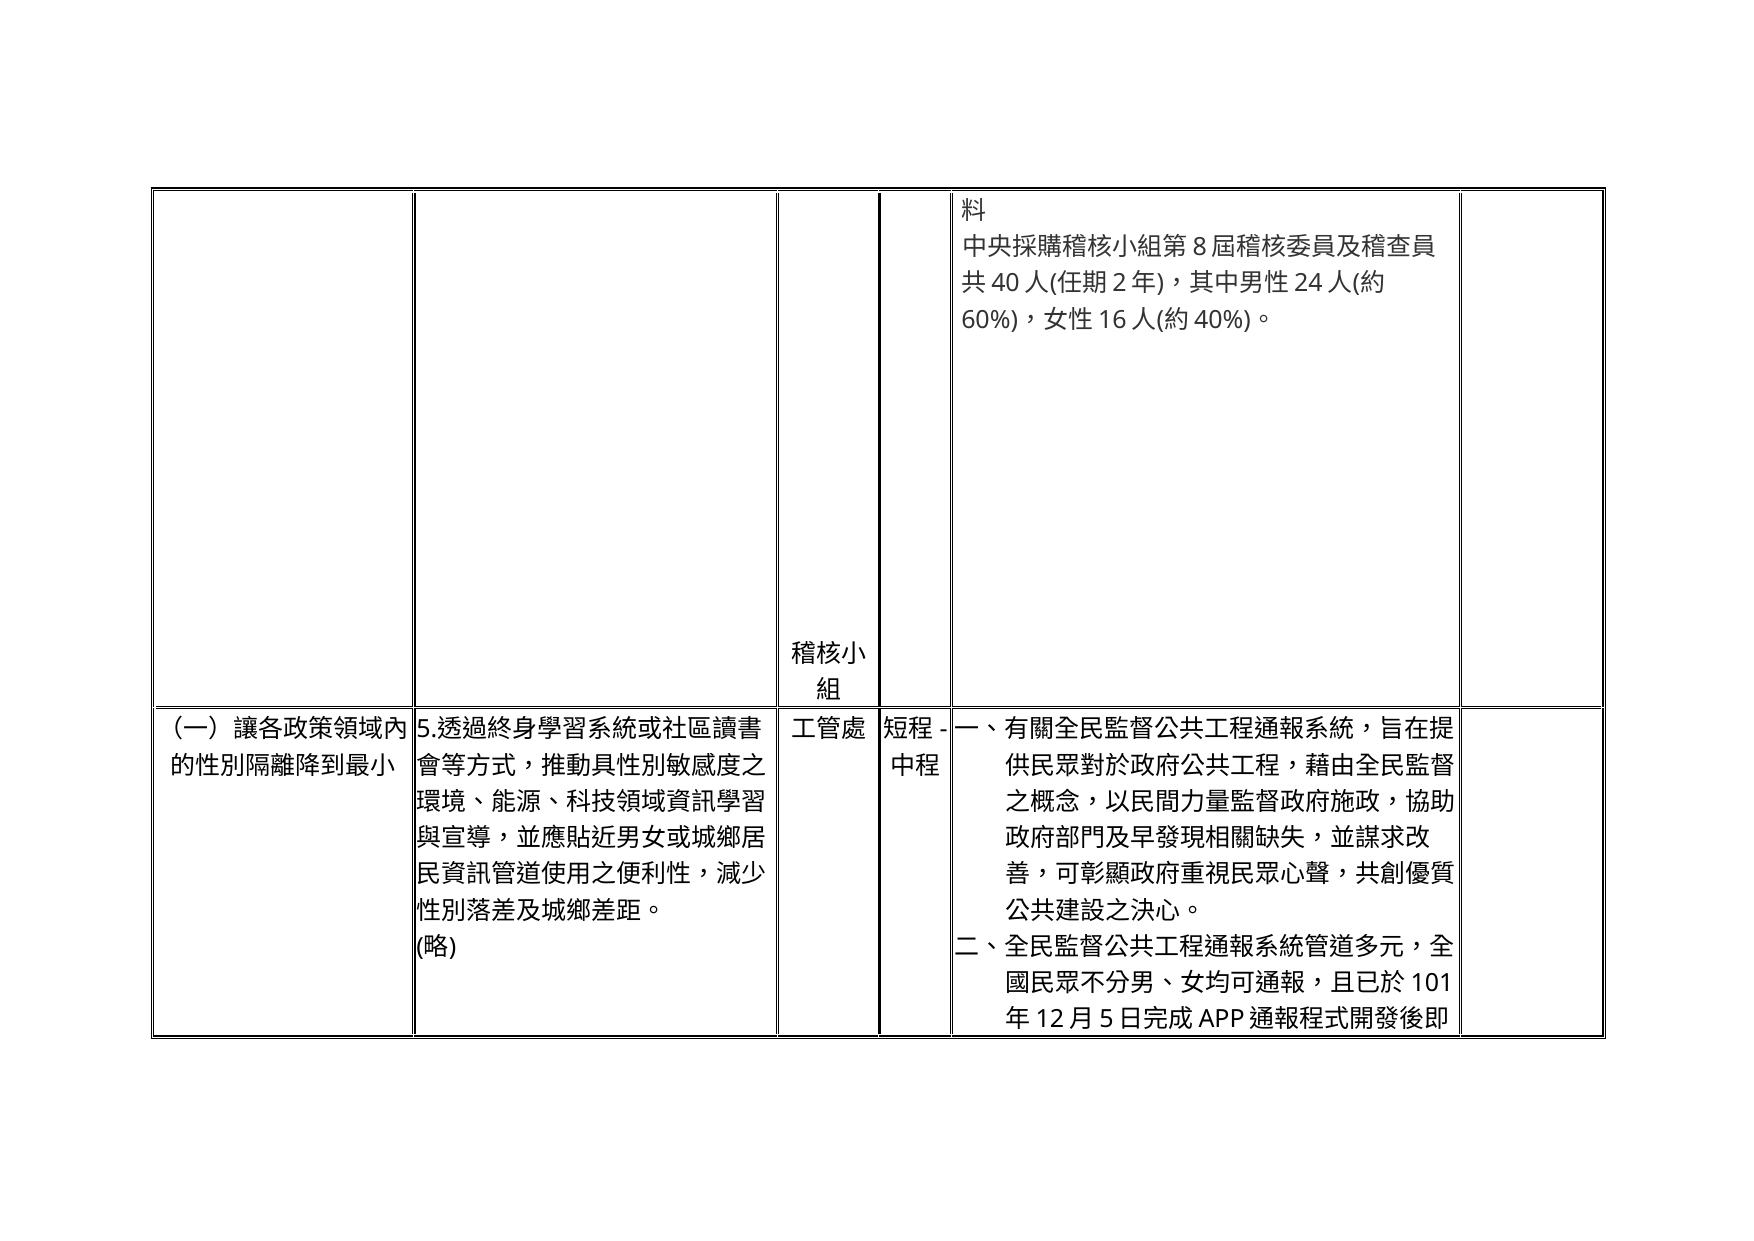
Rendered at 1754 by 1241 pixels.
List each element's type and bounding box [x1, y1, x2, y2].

table_cell [152, 189, 1604, 1038]
